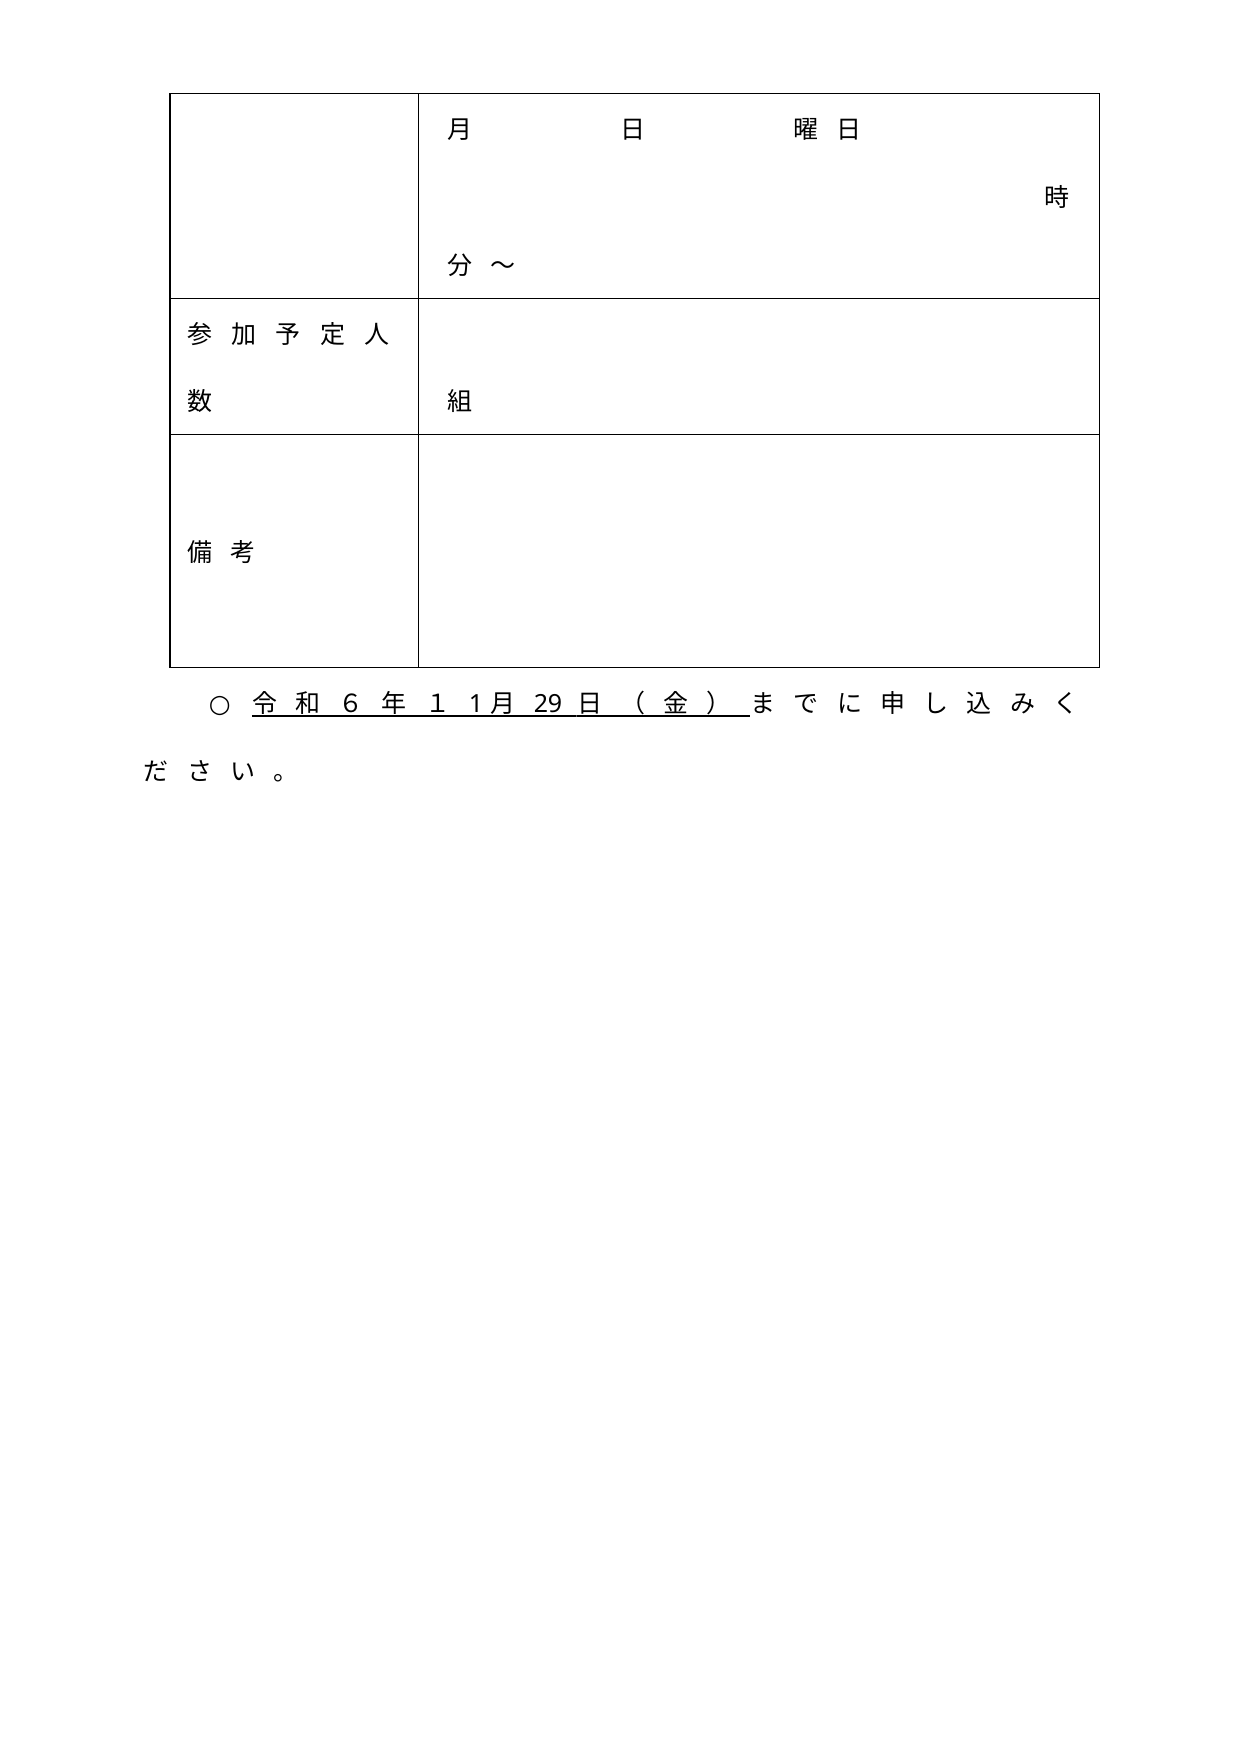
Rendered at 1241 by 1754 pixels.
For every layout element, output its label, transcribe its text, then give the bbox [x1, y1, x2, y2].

text ○令和６年１1月29日（金）までに申し込みください。 [143, 668, 1097, 803]
table_cell 参加予定人数 [171, 299, 418, 434]
table_cell [419, 435, 1099, 667]
table_cell 備考 [171, 435, 418, 667]
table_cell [419, 94, 1099, 297]
table_cell 組 [419, 299, 1099, 434]
